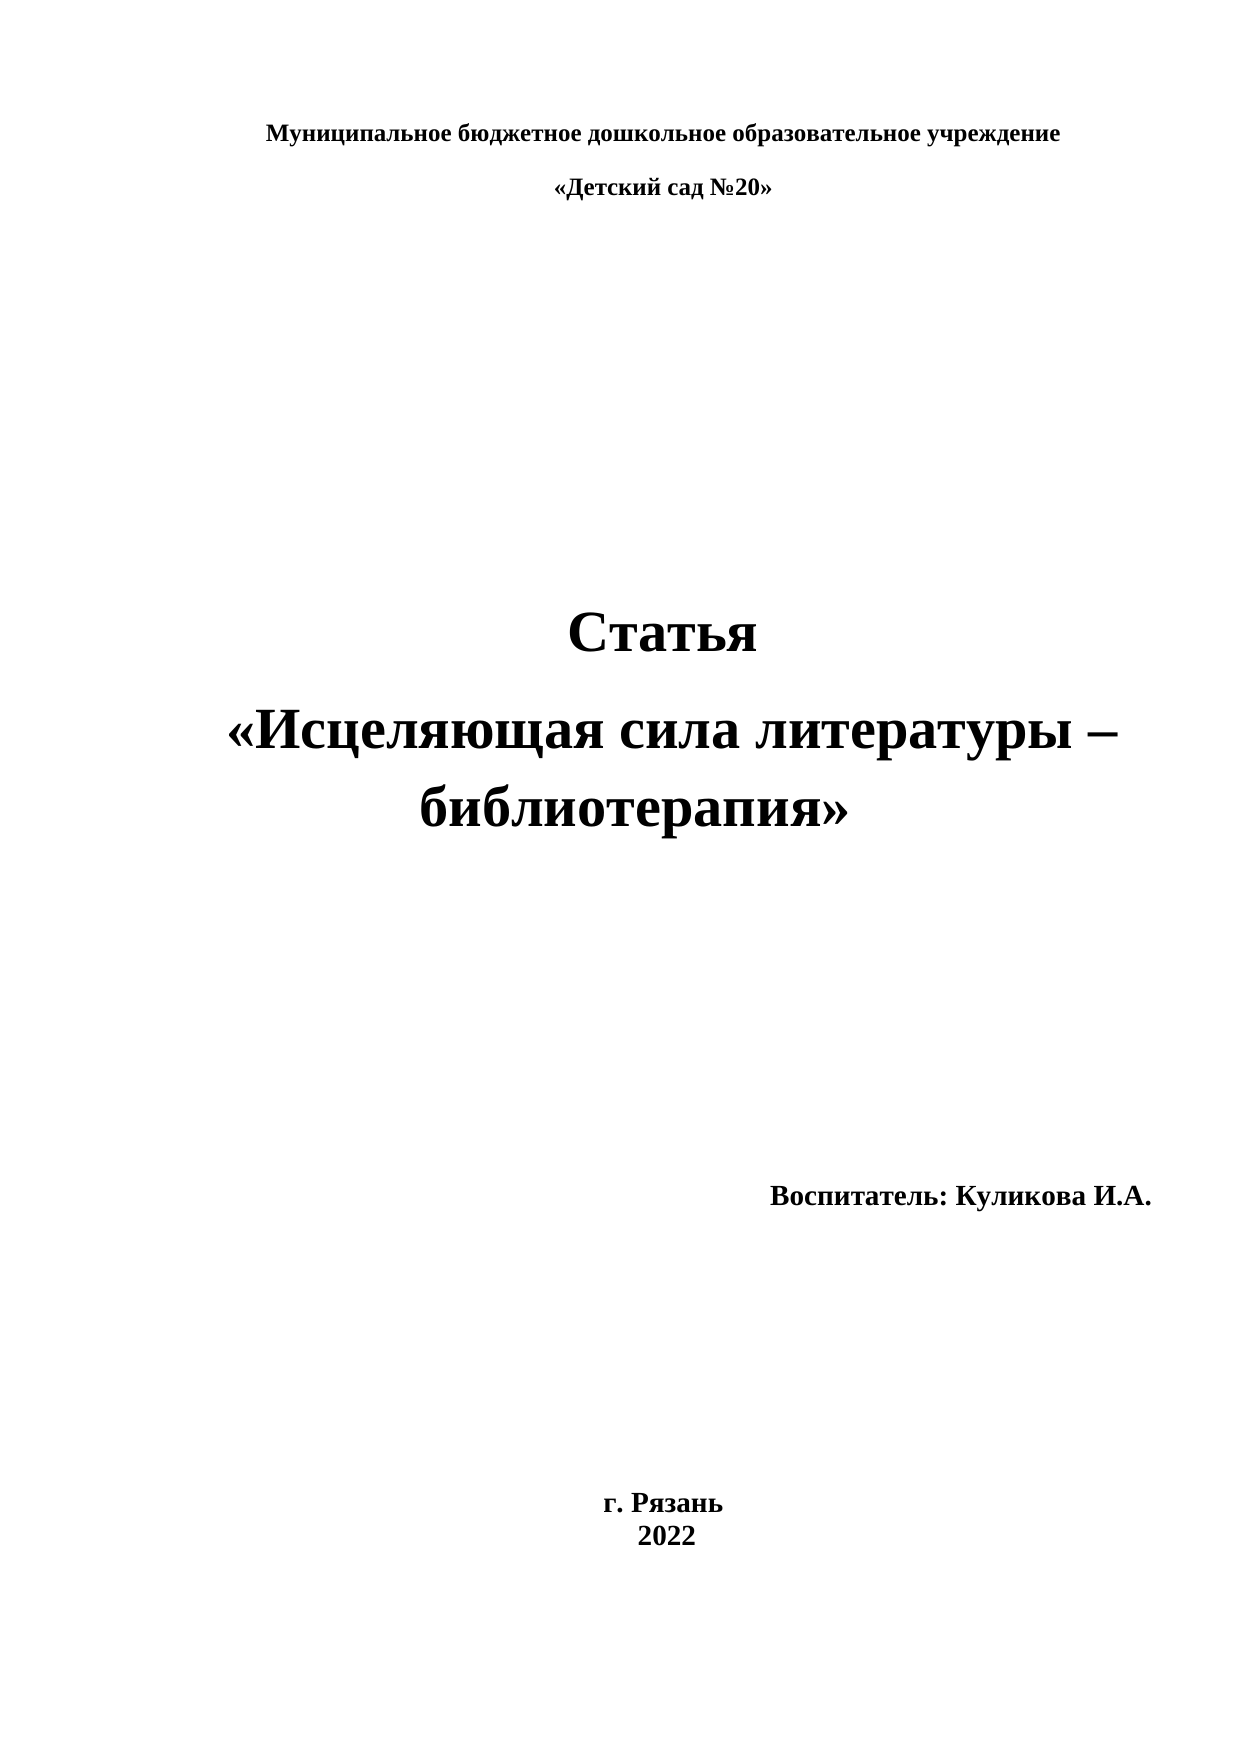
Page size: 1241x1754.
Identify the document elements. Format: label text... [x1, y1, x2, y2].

text «Детский сад №20» [118, 172, 1152, 201]
text г. Рязань [118, 1485, 1152, 1518]
text 2022 [118, 1518, 1152, 1552]
text Статья [118, 596, 1152, 663]
text Муниципальное бюджетное дошкольное образовательное учреждение [118, 118, 1152, 147]
text Воспитатель: Куликова И.А. [118, 1178, 1152, 1212]
text «Исцеляющая сила литературы – библиотерапия» [118, 694, 1152, 838]
